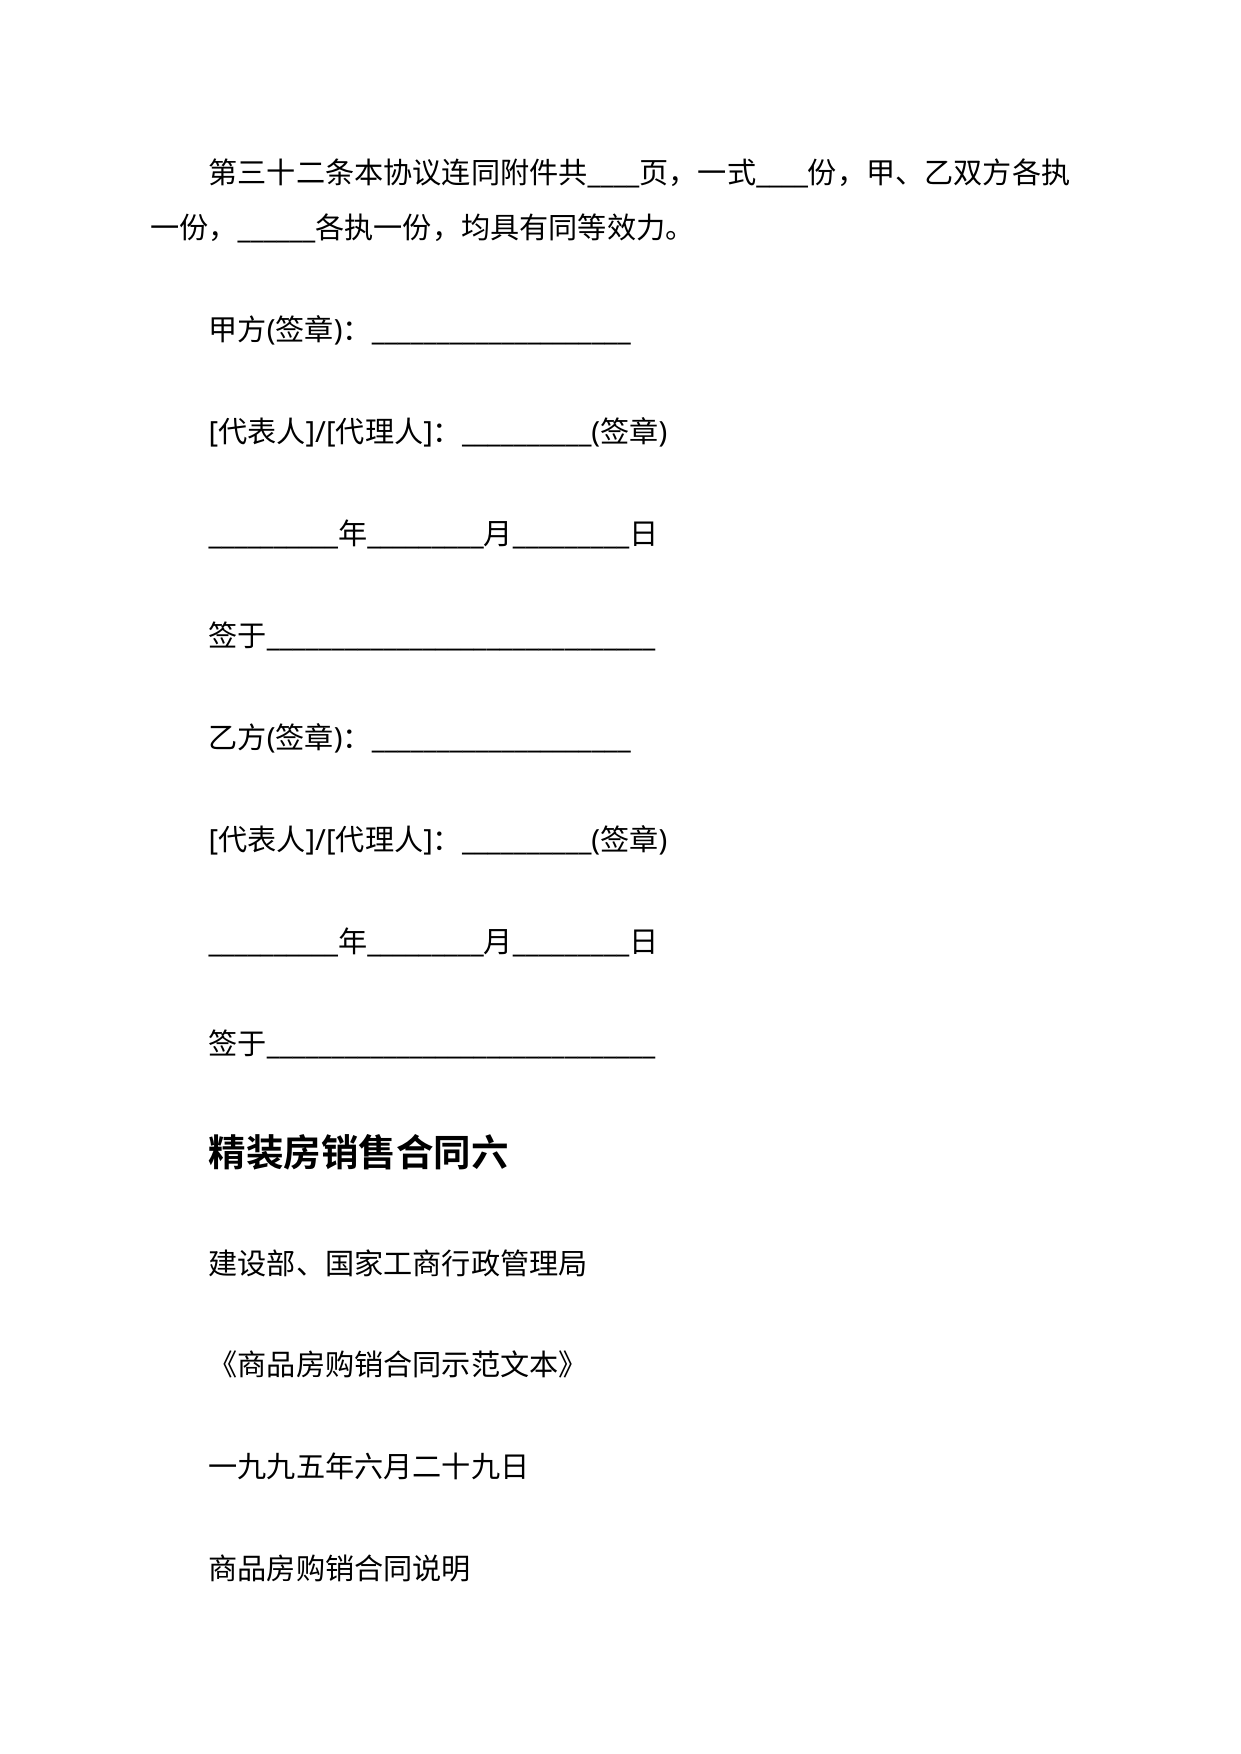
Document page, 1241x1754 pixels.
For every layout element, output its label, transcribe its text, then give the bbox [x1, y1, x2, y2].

text __________年_________月_________日 [150, 511, 1090, 553]
text 商品房购销合同说明 [150, 1546, 1090, 1588]
text 签于______________________________ [150, 1021, 1090, 1063]
text 《商品房购销合同示范文本》 [150, 1342, 1090, 1384]
text 签于______________________________ [150, 613, 1090, 655]
text [代表人]/[代理人]：__________(签章) [150, 409, 1090, 451]
text 一九九五年六月二十九日 [150, 1444, 1090, 1486]
text __________年_________月_________日 [150, 919, 1090, 961]
text 精装房销售合同六 [150, 1123, 1090, 1177]
text 甲方(签章)：____________________ [150, 307, 1090, 349]
text 乙方(签章)：____________________ [150, 715, 1090, 757]
text 建设部、国家工商行政管理局 [150, 1240, 1090, 1282]
text 第三十二条本协议连同附件共____页，一式____份，甲、乙双方各执一份，______各执一份，均具有同等效力。 [150, 150, 1090, 247]
text [代表人]/[代理人]：__________(签章) [150, 817, 1090, 859]
